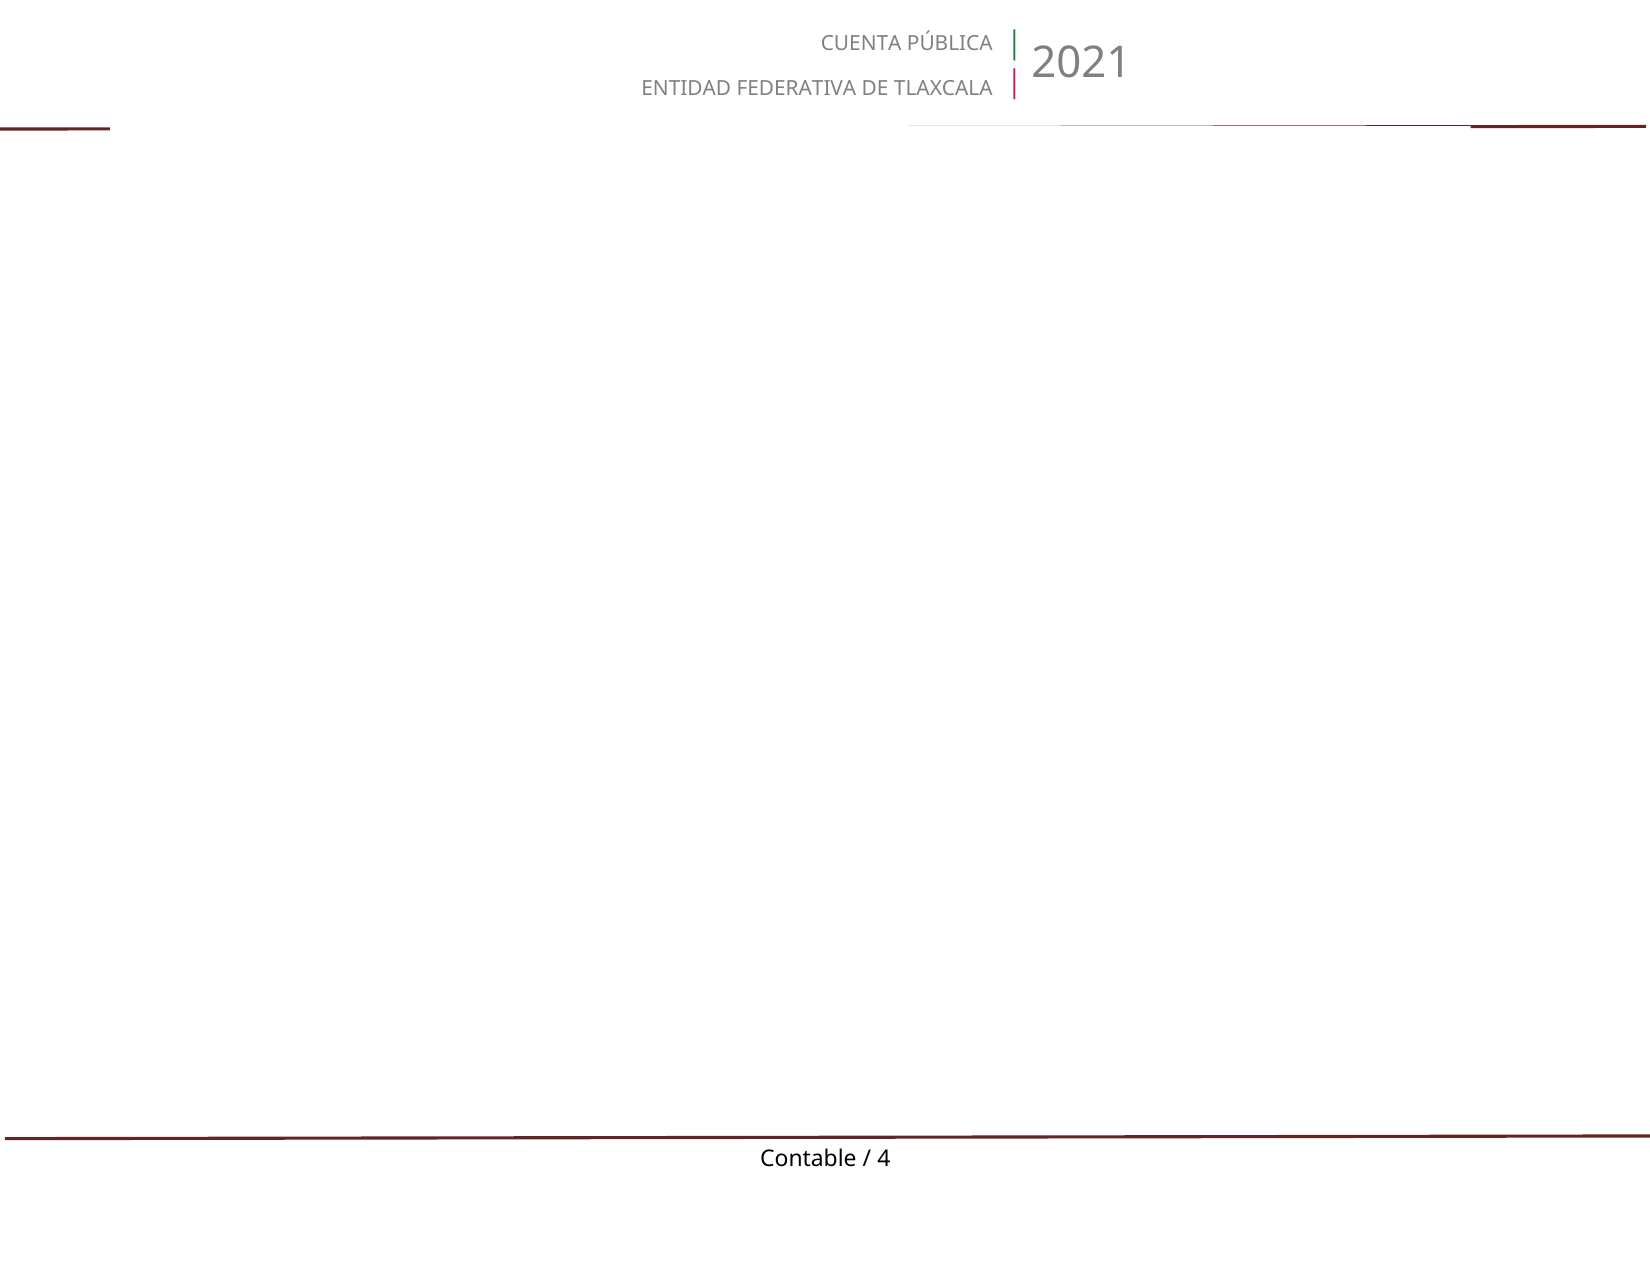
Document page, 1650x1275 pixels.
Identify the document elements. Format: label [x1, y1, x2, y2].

picture [1007, 19, 1027, 103]
